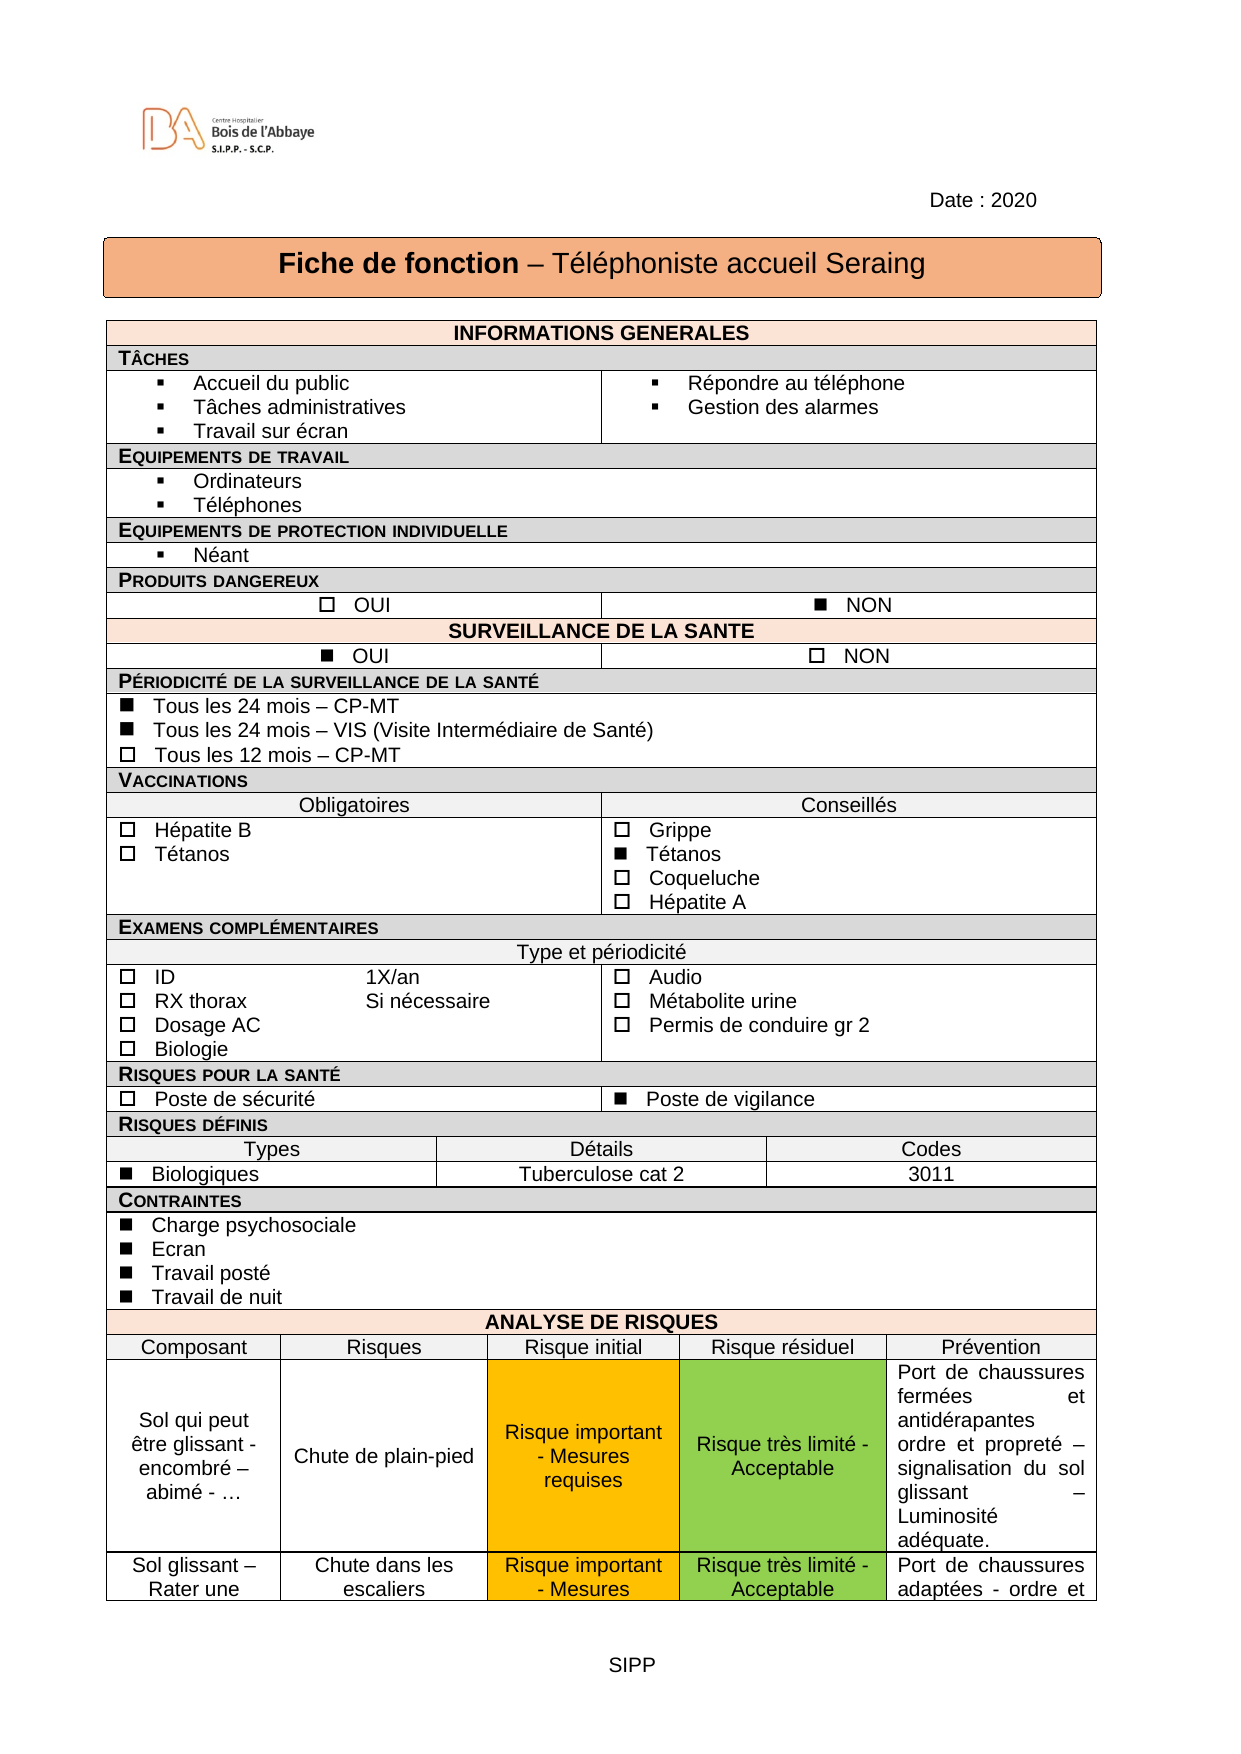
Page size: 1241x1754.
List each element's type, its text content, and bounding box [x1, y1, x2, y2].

table_cell Risque initial [488, 1335, 679, 1359]
table_cell Poste de vigilance [602, 1087, 1096, 1111]
table_cell Risque très limité - Acceptable [680, 1360, 886, 1551]
table_cell Chute de plain-pied [281, 1360, 487, 1551]
table_cell Ordinateurs Téléphones [107, 469, 1096, 517]
table_cell Détails [437, 1137, 766, 1161]
table_cell Risques pour la santé [107, 1062, 1096, 1086]
table_cell ANALYSE DE RISQUES [107, 1310, 1096, 1334]
table_cell Poste de sécurité [107, 1087, 601, 1111]
table_cell Contraintes [107, 1188, 1096, 1211]
table_cell Tuberculose cat 2 [437, 1162, 766, 1186]
table_cell Types [107, 1137, 436, 1161]
table_cell ID RX thorax Dosage AC Biologie [107, 965, 354, 1061]
table_cell 3011 [767, 1162, 1096, 1186]
text Date : 2020 [118, 188, 1093, 212]
picture [126, 91, 331, 166]
table_cell 1X/an Si nécessaire [354, 965, 601, 1061]
table_cell Conseillés [602, 793, 1096, 817]
table_cell Risque important - Mesures requises [488, 1360, 679, 1551]
table_cell Produits dangereux [107, 568, 1096, 592]
table_cell Tâches [107, 346, 1096, 370]
table_cell Prévention [887, 1335, 1096, 1359]
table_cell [488, 1553, 679, 1600]
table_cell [281, 1553, 487, 1600]
table_cell Périodicité de la surveillance de la santé [107, 669, 1096, 692]
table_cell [680, 1553, 886, 1600]
table_cell Charge psychosociale Ecran Travail posté Travail de nuit [107, 1213, 1096, 1309]
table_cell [887, 1553, 1096, 1600]
table_cell Risques [281, 1335, 487, 1359]
table_cell Biologiques [107, 1162, 436, 1186]
table_cell Codes [767, 1137, 1096, 1161]
table_cell Port de chaussures fermées et antidérapantes ordre et propreté – signalisation du sol glissant – Luminosité adéquate. [887, 1360, 1096, 1551]
table_cell Répondre au téléphone Gestion des alarmes [602, 371, 1096, 443]
table_cell OUI [107, 593, 601, 617]
table_cell Risques définis [107, 1112, 1096, 1136]
table_cell Audio Métabolite urine Permis de conduire gr 2 [602, 965, 1096, 1061]
table_cell NON [602, 644, 1096, 667]
table_cell NON [602, 593, 1096, 617]
table_cell Examens complémentaires [107, 915, 1096, 939]
table_cell Type et périodicité [107, 940, 1096, 964]
table_cell Grippe Tétanos Coqueluche Hépatite A [602, 818, 1096, 914]
table_cell Equipements de travail [107, 444, 1096, 468]
table_cell OUI [107, 644, 601, 667]
table_cell Tous les 24 mois – CP-MT Tous les 24 mois – VIS (Visite Intermédiaire de Santé) Tous les 12 mois – CP-MT [107, 694, 1096, 767]
table_cell Obligatoires [107, 793, 601, 817]
table_cell Hépatite B Tétanos [107, 818, 601, 914]
table_cell Vaccinations [107, 768, 1096, 792]
table_cell Sol qui peut être glissant - encombré – abimé - … [107, 1360, 280, 1551]
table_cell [107, 1553, 280, 1600]
table_cell Néant [107, 543, 1096, 567]
table_cell Accueil du public Tâches administratives Travail sur écran [107, 371, 601, 443]
table_cell Equipements de protection individuelle [107, 518, 1096, 542]
table_cell SURVEILLANCE DE LA SANTE [107, 619, 1096, 642]
table_header INFORMATIONS GENERALES [107, 321, 1096, 345]
table_cell Risque résiduel [680, 1335, 886, 1359]
table_cell Composant [107, 1335, 280, 1359]
